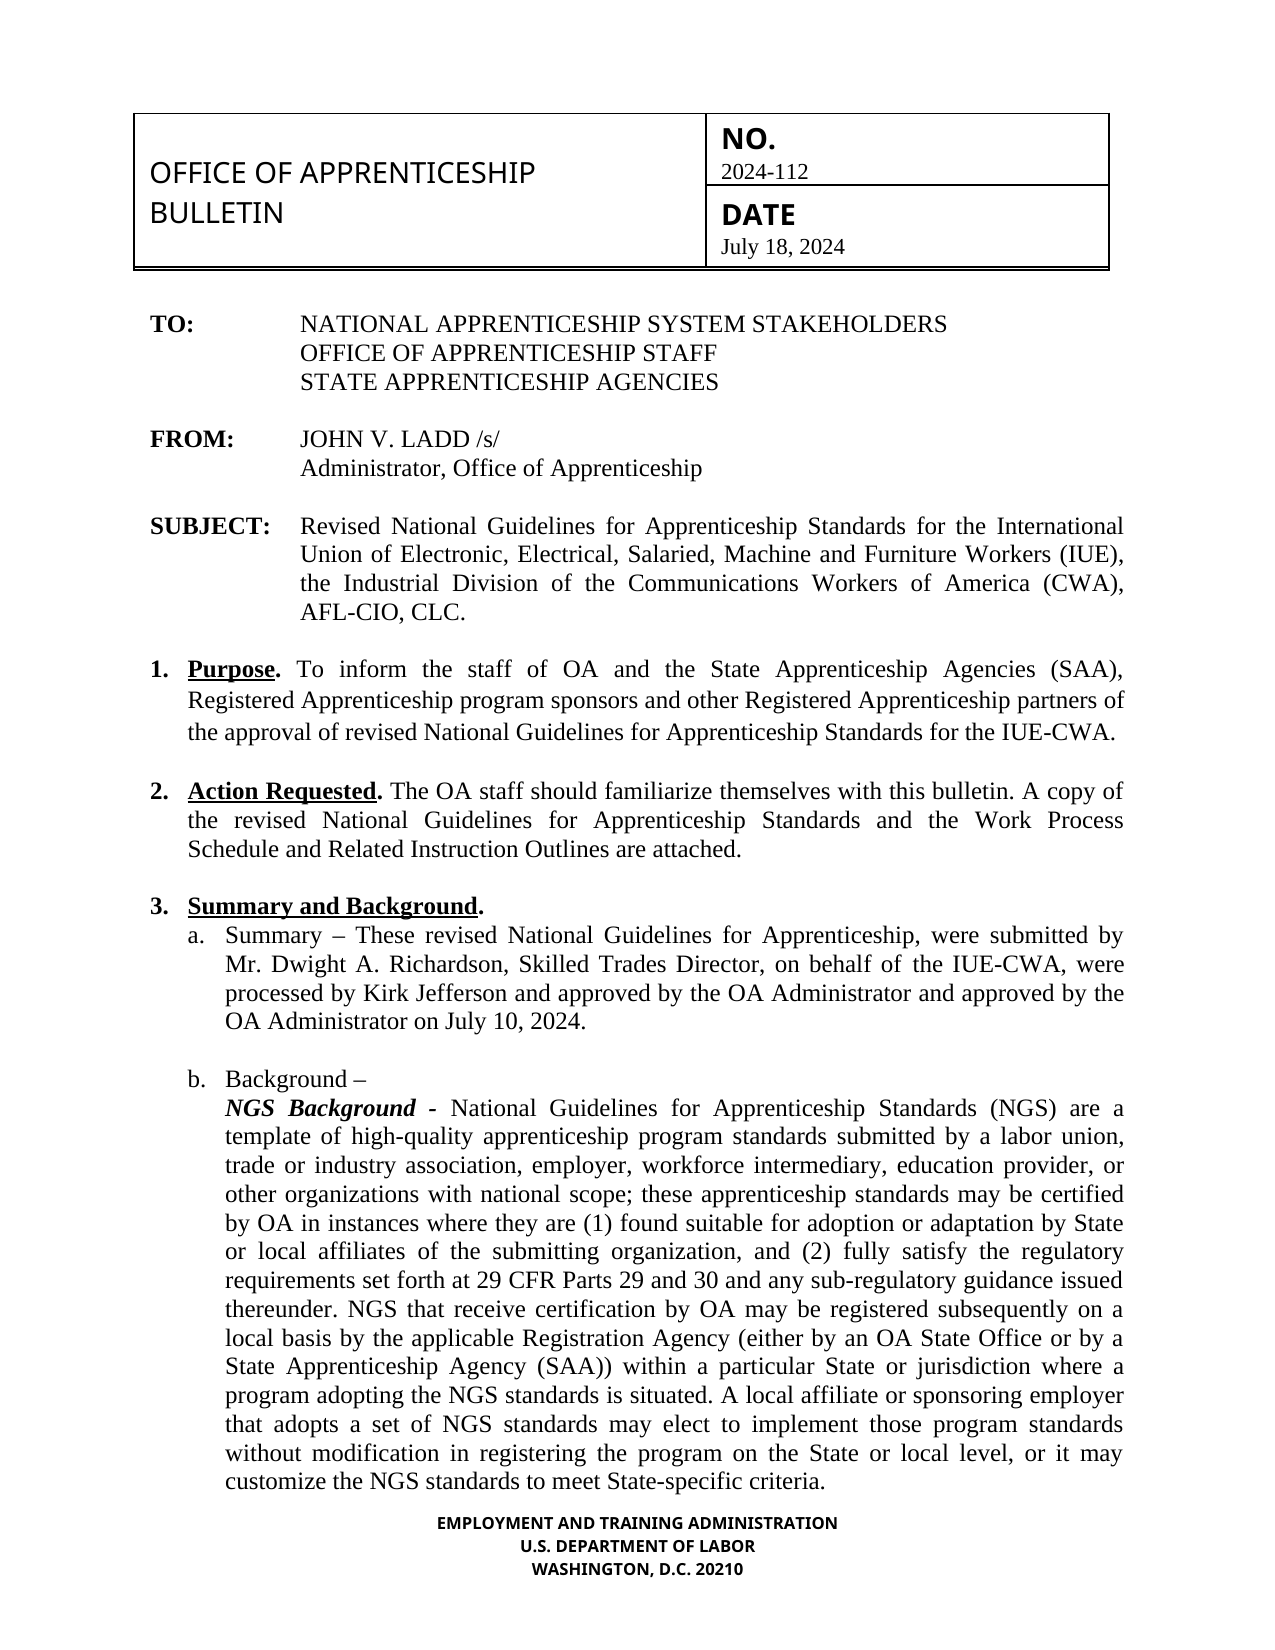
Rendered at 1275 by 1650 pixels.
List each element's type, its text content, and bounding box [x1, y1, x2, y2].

text STATE APPRENTICESHIP AGENCIES [150, 367, 1125, 396]
text Administrator, Office of Apprenticeship [150, 453, 1125, 482]
list Background – [187, 1064, 1125, 1093]
list Summary – These revised National Guidelines for Apprenticeship, were submitted by Mr. Dwight A. Richardson, Skilled Trades Director, on behalf of the IUE-CWA, were processed by Kirk Jefferson and approved by the OA Administrator and approved by the OA Administrator on July 10, 2024. [187, 920, 1125, 1035]
table_cell DATE July 18, 2024 [707, 186, 1108, 266]
text NGS Background - National Guidelines for Apprenticeship Standards (NGS) are a template of high-quality apprenticeship program standards submitted by a labor union, trade or industry association, employer, workforce intermediary, education provider, or other organizations with national scope; these apprenticeship standards may be certified by OA in instances where they are (1) found suitable for adoption or adaptation by State or local affiliates of the submitting organization, and (2) fully satisfy the regulatory requirements set forth at 29 CFR Parts 29 and 30 and any sub-regulatory guidance issued thereunder. NGS that receive certification by OA may be registered subsequently on a local basis by the applicable Registration Agency (either by an OA State Office or by a State Apprenticeship Agency (SAA)) within a particular State or jurisdiction where a program adopting the NGS standards is situated. A local affiliate or sponsoring employer that adopts a set of NGS standards may elect to implement those program standards without modification in registering the program on the State or local level, or it may customize the NGS standards to meet State-specific criteria. [225, 1093, 1125, 1495]
text SUBJECT: Revised National Guidelines for Apprenticeship Standards for the International Union of Electronic, Electrical, Salaried, Machine and Furniture Workers (IUE), the Industrial Division of the Communications Workers of America (CWA), AFL-CIO, CLC. [150, 511, 1125, 626]
list Action Requested. The OA staff should familiarize themselves with this bulletin. A copy of the revised National Guidelines for Apprenticeship Standards and the Work Process Schedule and Related Instruction Outlines are attached. [150, 776, 1125, 863]
text OFFICE OF APPRENTICESHIP STAFF [150, 338, 1125, 367]
list Summary and Background. [150, 891, 1125, 920]
table_header NO. 2024-112 [707, 114, 1108, 184]
list Purpose. To inform the staff of OA and the State Apprenticeship Agencies (SAA), Registered Apprenticeship program sponsors and other Registered Apprenticeship partners of the approval of revised National Guidelines for Apprenticeship Standards for the IUE-CWA. [150, 654, 1125, 745]
text TO: NATIONAL APPRENTICESHIP SYSTEM STAKEHOLDERS [150, 309, 1125, 338]
text FROM: JOHN V. LADD /s/ [150, 424, 1125, 453]
table_header OFFICE OF APPRENTICESHIP BULLETIN [135, 114, 705, 266]
